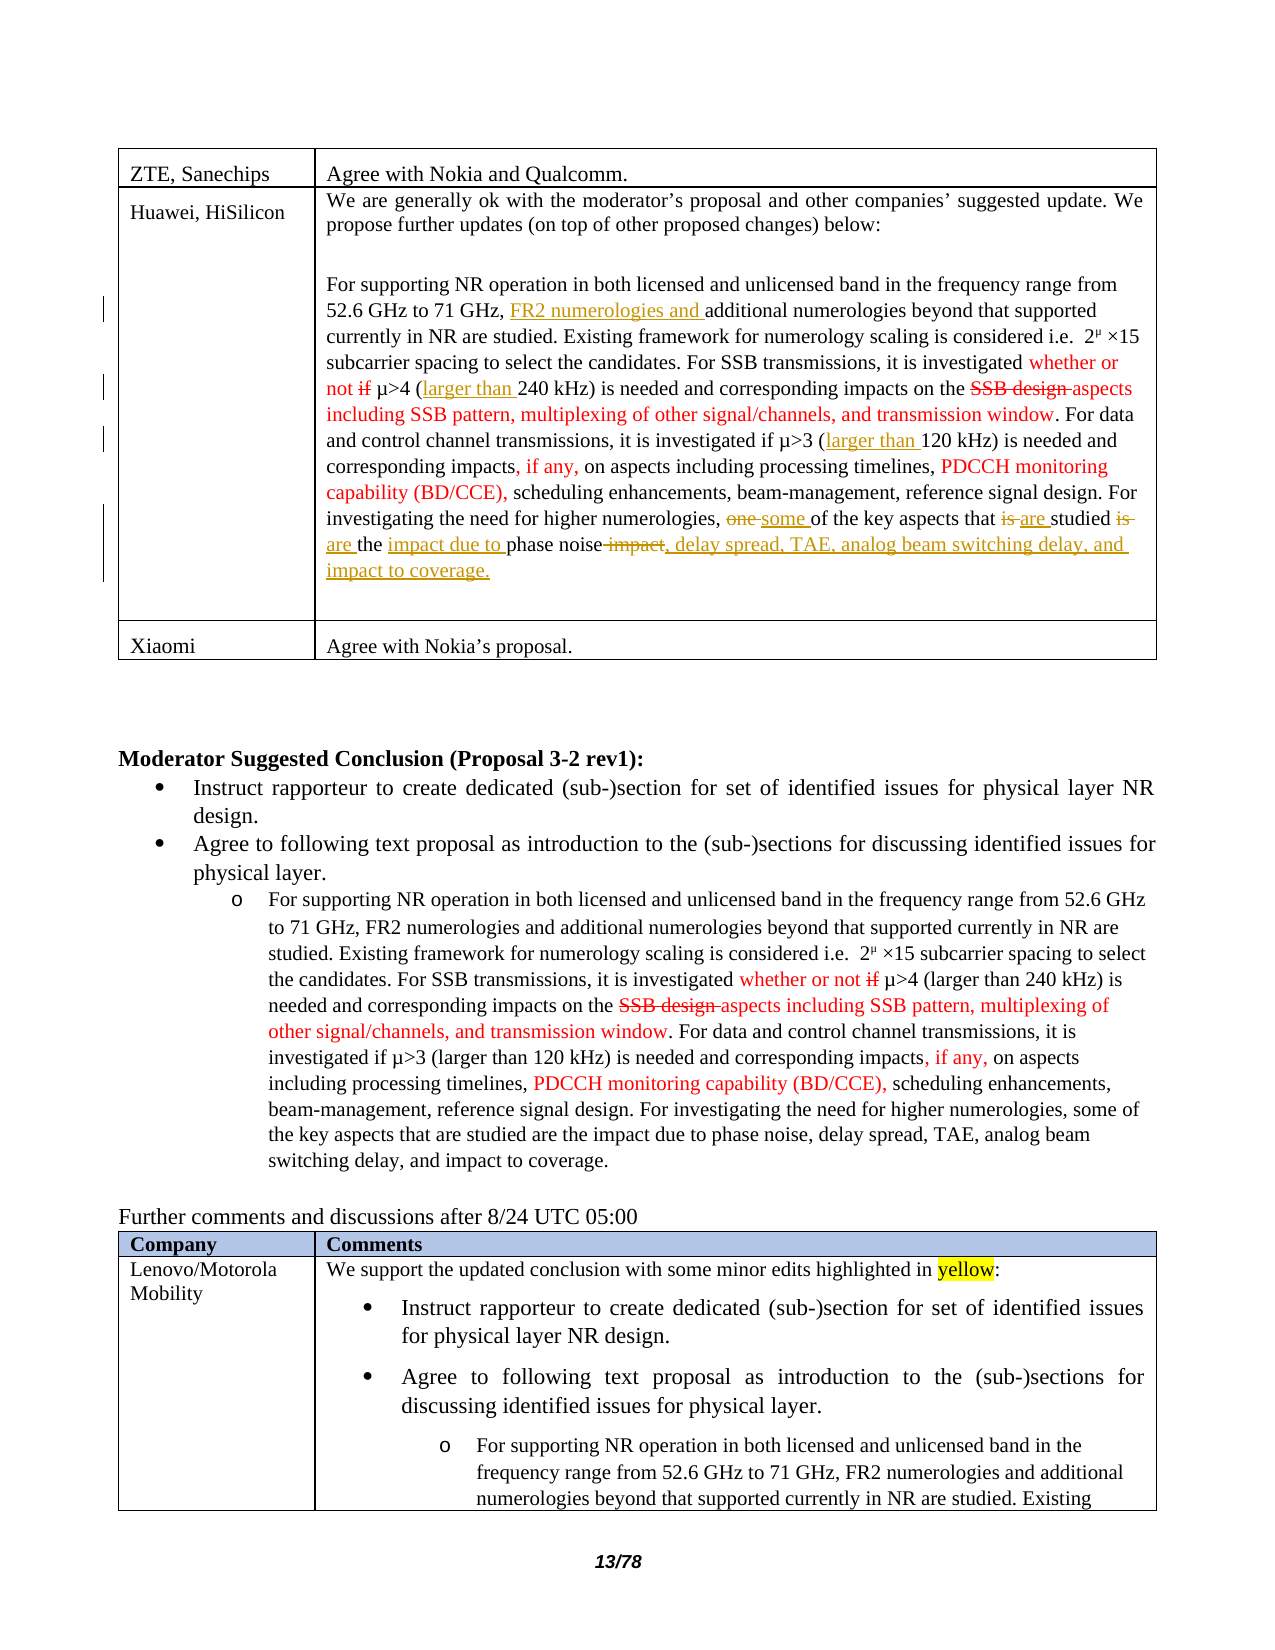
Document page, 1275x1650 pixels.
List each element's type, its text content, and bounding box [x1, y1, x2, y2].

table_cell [119, 1257, 314, 1510]
table_cell Agree with Nokia’s proposal. [316, 621, 1156, 659]
text Further comments and discussions after 8/24 UTC 05:00 [118, 1203, 1157, 1229]
text Moderator Suggested Conclusion (Proposal 3-2 rev1): [118, 745, 1157, 771]
table_cell Huawei, HiSilicon [119, 188, 314, 620]
table_header Company [119, 1232, 314, 1256]
list Agree to following text proposal as introduction to the (sub-)sections for discussing identified issues for physical layer. [156, 830, 1157, 885]
list Instruct rapporteur to create dedicated (sub-)section for set of identified issues for physical layer NR design. [156, 773, 1157, 828]
table_header Comments [316, 1232, 1156, 1256]
table_cell We are generally ok with the moderator’s proposal and other companies’ suggested update. We propose further updates (on top of other proposed changes) below: For supporting NR operation in both licensed and unlicensed band in the frequency range from 52.6 GHz to 71 GHz, additional numerologies beyond that supported currently in NR are studied. Existing framework for numerology scaling is considered i.e. 2μ ×15 subcarrier spacing to select the candidates. For SSB transmissions, it is investigated whether or not if µ>4 (240 kHz) is needed and corresponding impacts on the SSB design aspects including SSB pattern, multiplexing of other signal/channels, and transmission window. For data and control channel transmissions, it is investigated if µ>3 (120 kHz) is needed and corresponding impacts, if any, on aspects including processing timelines, PDCCH monitoring capability (BD/CCE), scheduling enhancements, beam-management, reference signal design. For investigating the need for higher numerologies, of the key aspects that studied the phase noise [316, 188, 1156, 620]
table_cell Xiaomi [119, 621, 314, 659]
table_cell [316, 1257, 1156, 1510]
table_cell ZTE, Sanechips [119, 149, 314, 186]
table_cell Agree with Nokia and Qualcomm. [316, 149, 1156, 186]
list For supporting NR operation in both licensed and unlicensed band in the frequency range from 52.6 GHz to 71 GHz, FR2 numerologies and additional numerologies beyond that supported currently in NR are studied. Existing framework for numerology scaling is considered i.e. 2μ ×15 subcarrier spacing to select the candidates. For SSB transmissions, it is investigated whether or not if µ>4 (larger than 240 kHz) is needed and corresponding impacts on the SSB design aspects including SSB pattern, multiplexing of other signal/channels, and transmission window. For data and control channel transmissions, it is investigated if µ>3 (larger than 120 kHz) is needed and corresponding impacts, if any, on aspects including processing timelines, PDCCH monitoring capability (BD/CCE), scheduling enhancements, beam-management, reference signal design. For investigating the need for higher numerologies, some of the key aspects that are studied are the impact due to phase noise, delay spread, TAE, analog beam switching delay, and impact to coverage. [231, 887, 1157, 1172]
